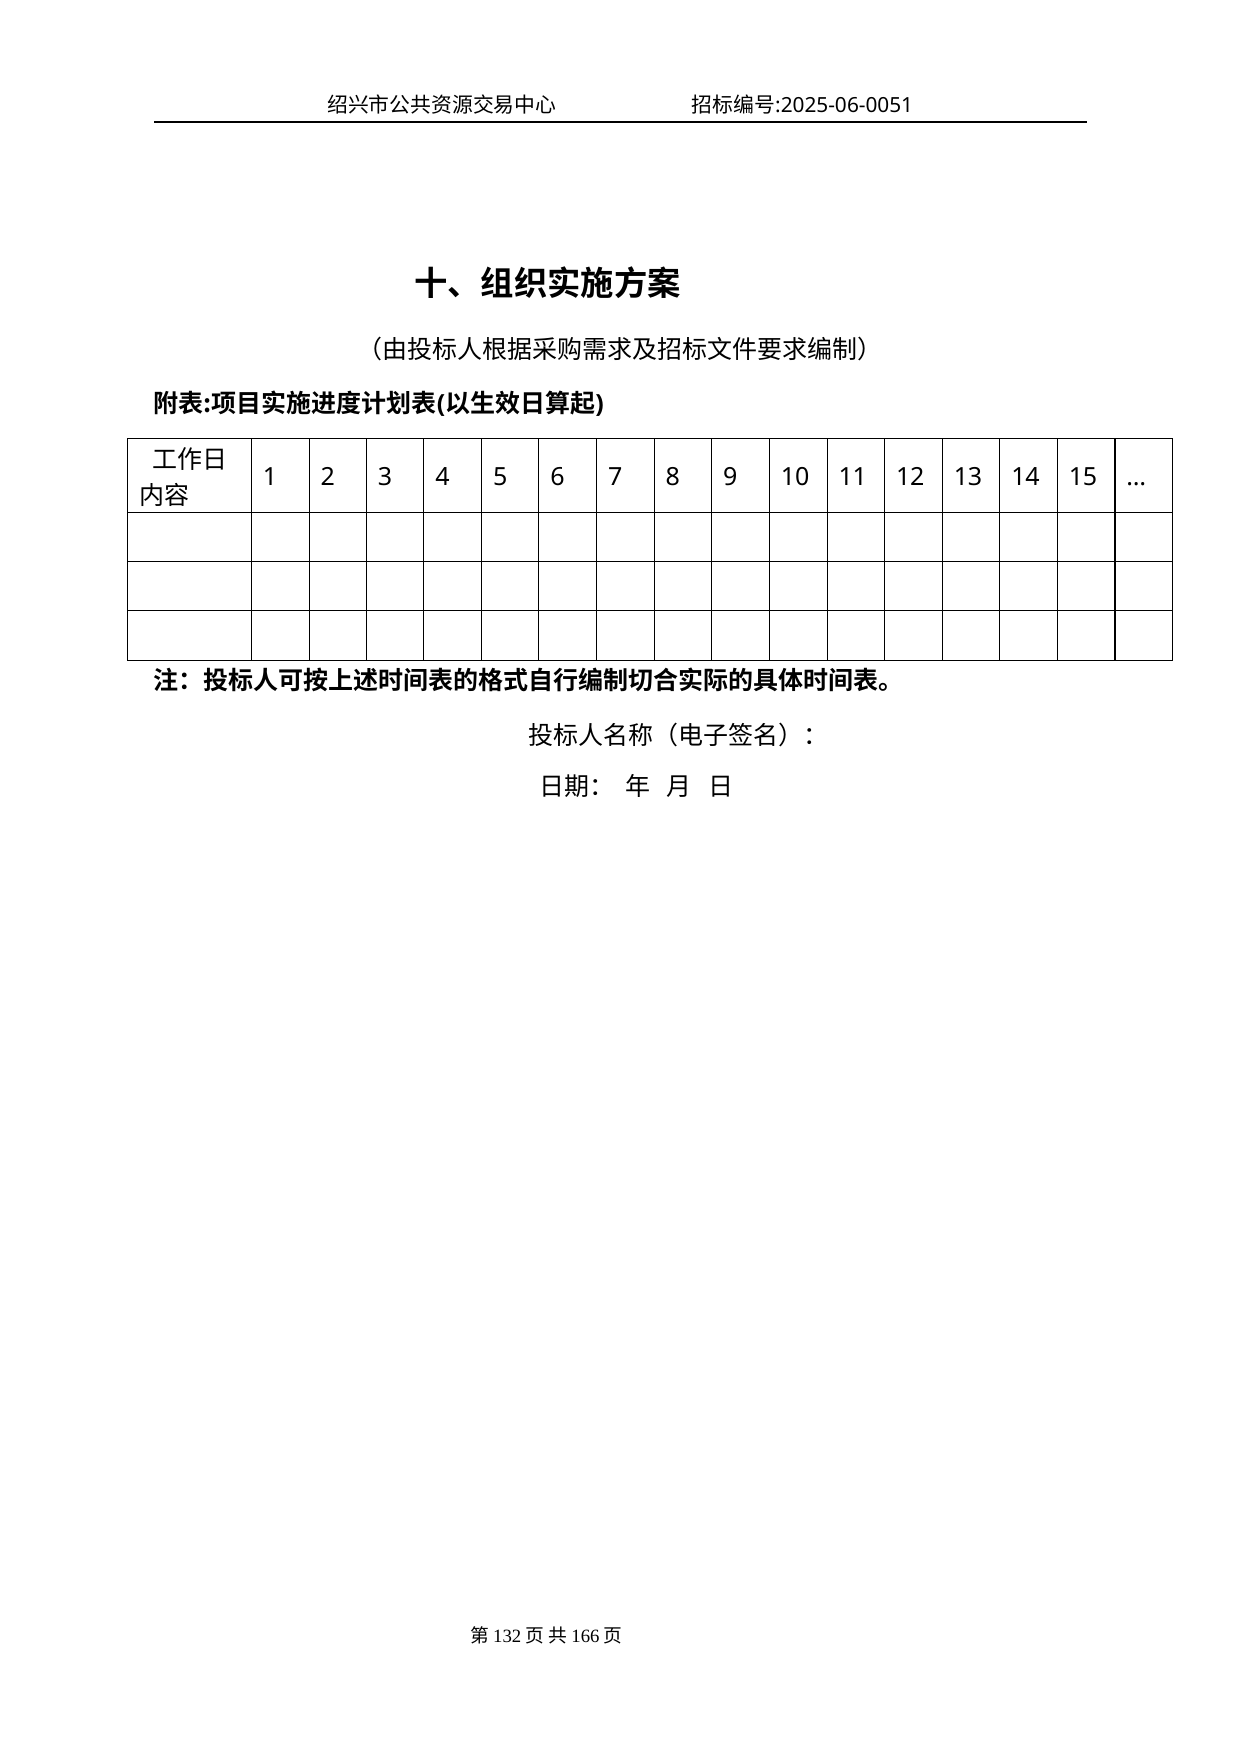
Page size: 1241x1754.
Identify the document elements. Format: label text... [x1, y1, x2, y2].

text 日期： 年 月 日 [153, 766, 1087, 802]
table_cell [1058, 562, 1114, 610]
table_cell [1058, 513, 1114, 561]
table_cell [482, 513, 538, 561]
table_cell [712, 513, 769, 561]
text 注：投标人可按上述时间表的格式自行编制切合实际的具体时间表。 [153, 661, 1087, 697]
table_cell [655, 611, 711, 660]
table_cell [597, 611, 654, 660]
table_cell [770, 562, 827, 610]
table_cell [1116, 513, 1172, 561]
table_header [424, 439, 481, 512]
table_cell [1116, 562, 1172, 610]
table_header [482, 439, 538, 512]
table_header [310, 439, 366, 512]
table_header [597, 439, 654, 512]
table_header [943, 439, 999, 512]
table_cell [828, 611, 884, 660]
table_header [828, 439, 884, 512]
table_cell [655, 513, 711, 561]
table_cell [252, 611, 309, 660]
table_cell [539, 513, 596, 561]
text 附表:项目实施进度计划表(以生效日算起) [153, 384, 941, 420]
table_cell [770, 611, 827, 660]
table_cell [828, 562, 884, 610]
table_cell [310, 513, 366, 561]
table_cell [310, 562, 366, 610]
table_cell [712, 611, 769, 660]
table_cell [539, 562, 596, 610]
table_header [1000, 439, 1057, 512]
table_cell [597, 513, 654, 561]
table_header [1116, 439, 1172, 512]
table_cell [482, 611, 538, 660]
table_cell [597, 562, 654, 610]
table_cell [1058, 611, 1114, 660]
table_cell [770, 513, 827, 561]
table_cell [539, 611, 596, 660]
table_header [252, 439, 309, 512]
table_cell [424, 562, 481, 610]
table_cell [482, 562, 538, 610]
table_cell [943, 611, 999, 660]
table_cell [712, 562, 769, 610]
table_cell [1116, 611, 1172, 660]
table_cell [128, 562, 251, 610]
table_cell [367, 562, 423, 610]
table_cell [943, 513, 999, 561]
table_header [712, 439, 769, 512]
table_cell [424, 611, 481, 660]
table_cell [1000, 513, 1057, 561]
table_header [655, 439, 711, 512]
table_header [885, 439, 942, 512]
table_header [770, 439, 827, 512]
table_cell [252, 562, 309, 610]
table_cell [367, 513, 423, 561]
text 十、组织实施方案 [153, 257, 941, 305]
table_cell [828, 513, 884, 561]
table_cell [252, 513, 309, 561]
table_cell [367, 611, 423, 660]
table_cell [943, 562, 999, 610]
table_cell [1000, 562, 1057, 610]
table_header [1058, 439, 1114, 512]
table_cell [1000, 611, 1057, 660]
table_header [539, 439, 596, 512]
text （由投标人根据采购需求及招标文件要求编制） [153, 329, 1087, 366]
text 投标人名称（电子签名）： [153, 715, 1087, 751]
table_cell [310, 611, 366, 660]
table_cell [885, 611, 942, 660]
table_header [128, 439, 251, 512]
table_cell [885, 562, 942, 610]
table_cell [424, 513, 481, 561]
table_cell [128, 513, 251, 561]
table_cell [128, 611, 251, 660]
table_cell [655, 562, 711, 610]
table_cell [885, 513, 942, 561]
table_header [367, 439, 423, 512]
